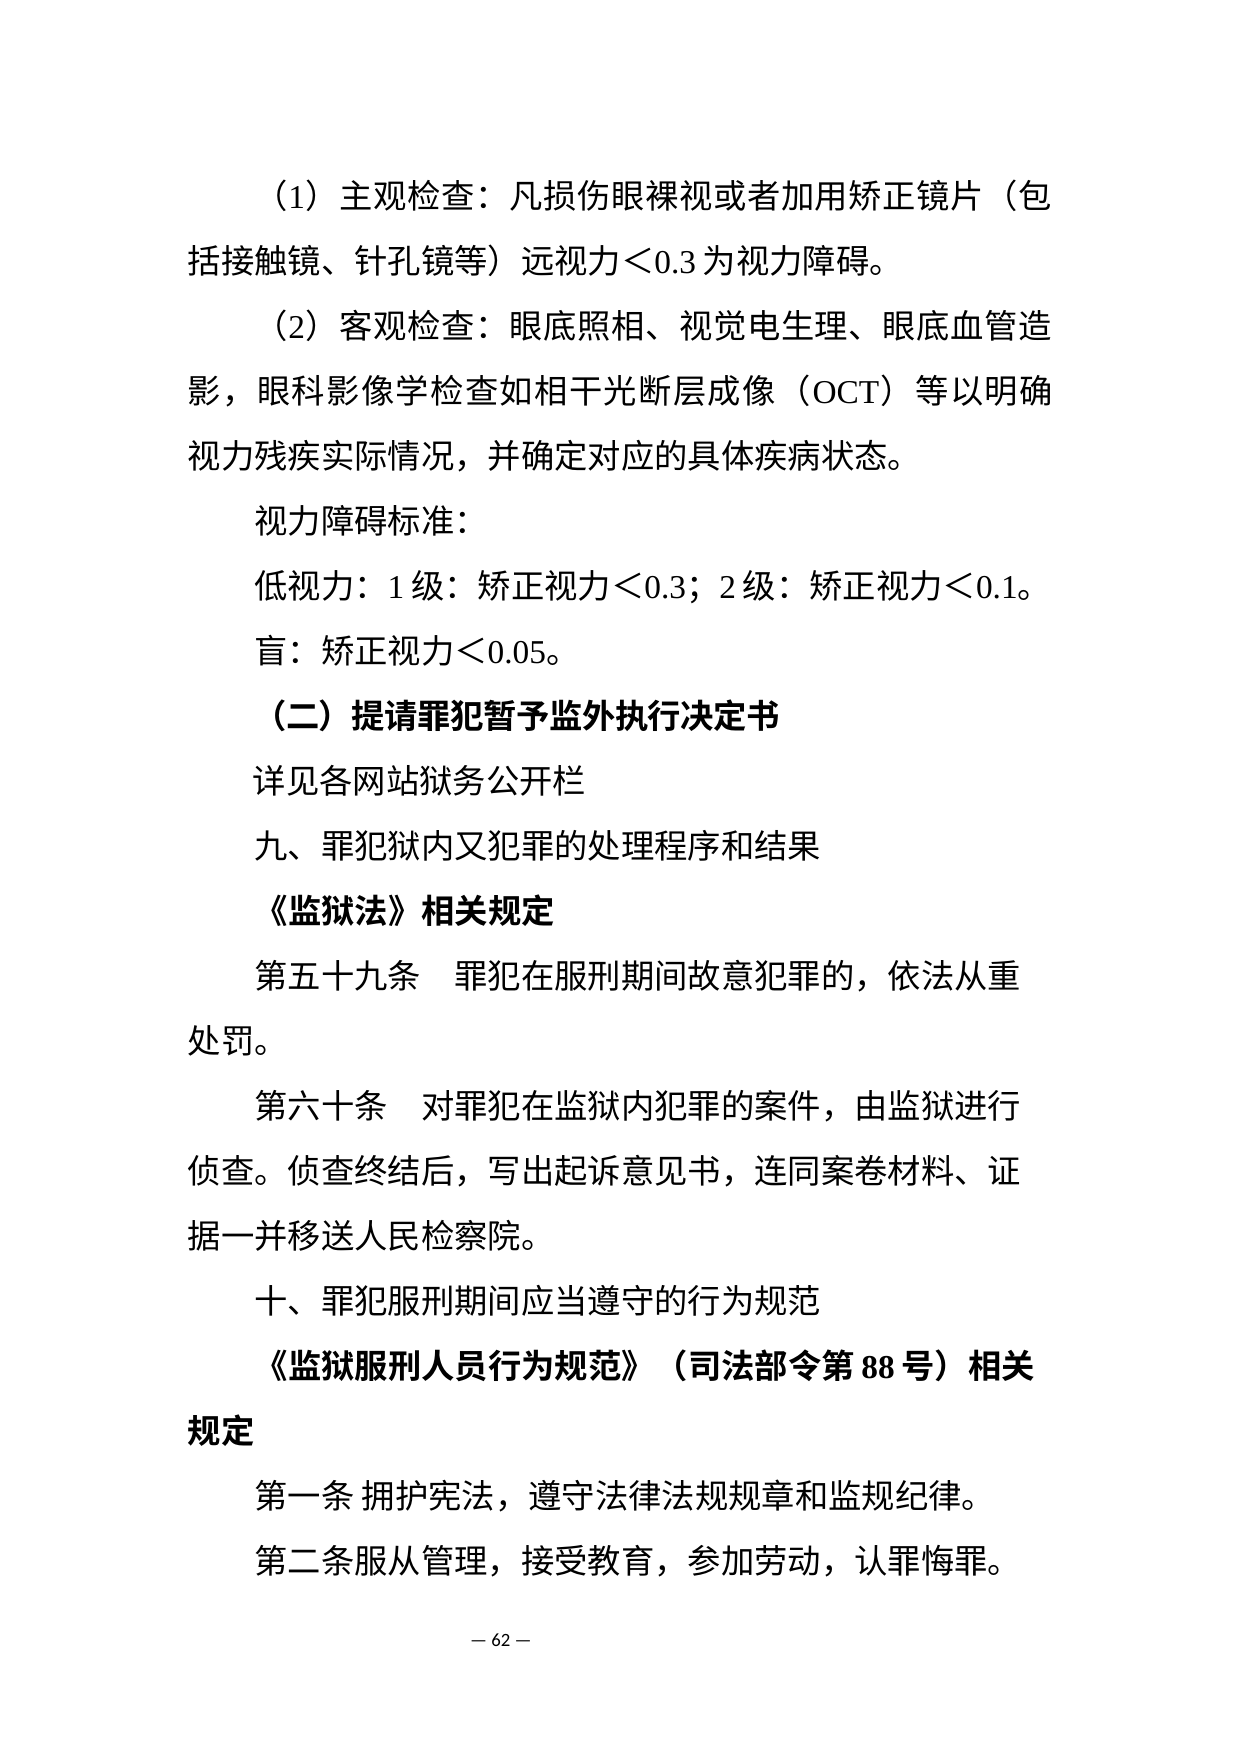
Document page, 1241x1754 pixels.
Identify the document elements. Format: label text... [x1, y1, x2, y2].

text 第一条 拥护宪法，遵守法律法规规章和监规纪律。 [187, 1462, 1053, 1527]
text 低视力：1级：矫正视力＜0.3；2级：矫正视力＜0.1。 [187, 552, 1053, 617]
text 盲：矫正视力＜0.05。 [187, 617, 1053, 682]
text 详见各网站狱务公开栏 [187, 747, 1053, 812]
text 第二条服从管理，接受教育，参加劳动，认罪悔罪。 [187, 1527, 1053, 1592]
text （1）主观检查：凡损伤眼裸视或者加用矫正镜片（包括接触镜、针孔镜等）远视力＜0.3为视力障碍。 [187, 162, 1053, 292]
text 十、罪犯服刑期间应当遵守的行为规范 [187, 1267, 1053, 1332]
text 第五十九条 罪犯在服刑期间故意犯罪的，依法从重处罚。 [187, 942, 1053, 1072]
text 九、罪犯狱内又犯罪的处理程序和结果 [187, 812, 1053, 877]
text 视力障碍标准： [187, 487, 1053, 552]
text 第六十条 对罪犯在监狱内犯罪的案件，由监狱进行侦查。侦查终结后，写出起诉意见书，连同案卷材料、证据一并移送人民检察院。 [187, 1072, 1053, 1267]
text （2）客观检查：眼底照相、视觉电生理、眼底血管造影，眼科影像学检查如相干光断层成像（OCT）等以明确视力残疾实际情况，并确定对应的具体疾病状态。 [187, 292, 1053, 487]
text 《监狱服刑人员行为规范》（司法部令第88号）相关规定 [187, 1332, 1053, 1462]
text 《监狱法》相关规定 [187, 877, 1053, 942]
text （二）提请罪犯暂予监外执行决定书 [187, 682, 1053, 747]
